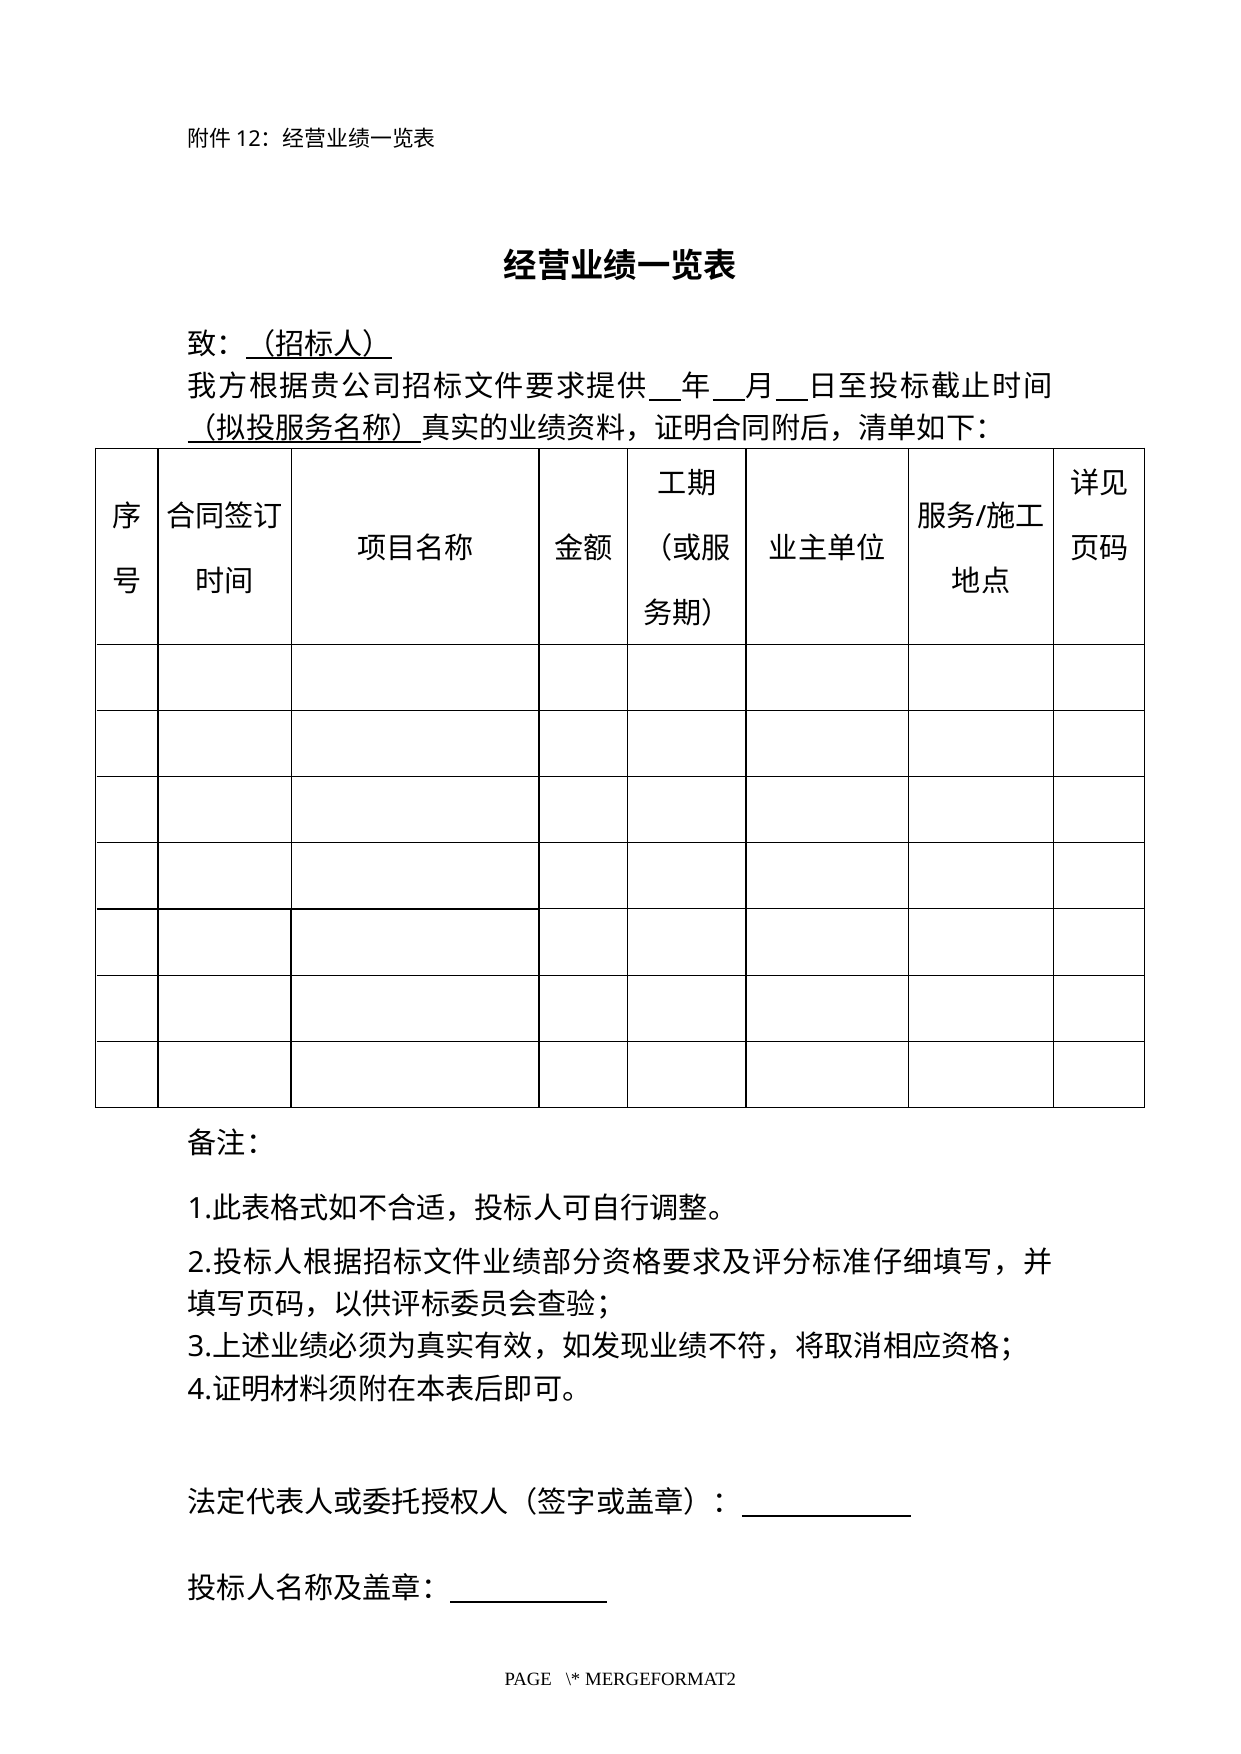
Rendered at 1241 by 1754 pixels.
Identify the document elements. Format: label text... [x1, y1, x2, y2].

table_cell [1054, 843, 1144, 908]
table_cell [96, 777, 157, 842]
table_cell [1054, 976, 1144, 1041]
table_cell [628, 1042, 745, 1107]
table_cell [292, 711, 538, 776]
table_cell [159, 777, 291, 842]
table_cell [540, 1042, 627, 1107]
table_cell [96, 645, 157, 709]
table_cell [628, 777, 745, 842]
table_cell [747, 909, 908, 975]
text 附件12：经营业绩一览表 [187, 121, 1053, 153]
table_cell [96, 711, 157, 776]
table_cell [292, 976, 538, 1041]
table_cell [292, 910, 538, 975]
text 3.上述业绩必须为真实有效，如发现业绩不符，将取消相应资格； [187, 1323, 1053, 1365]
table_cell [909, 711, 1053, 776]
table_header 序号 [96, 449, 157, 643]
table_cell [628, 843, 745, 908]
table_cell [96, 843, 157, 908]
table_cell [292, 777, 538, 842]
table_header 服务/施工地点 [909, 449, 1053, 643]
table_cell [540, 976, 627, 1041]
table_cell [909, 1042, 1053, 1107]
table_cell [909, 777, 1053, 842]
table_cell [292, 843, 538, 908]
table_cell [747, 645, 908, 709]
table_cell [1054, 645, 1144, 709]
text 我方根据贵公司招标文件要求提供 年 月 日至投标截止时间（拟投服务名称）真实的业绩资料，证明合同附后，清单如下： [187, 363, 1053, 447]
table_cell [747, 711, 908, 776]
table_cell [159, 976, 290, 1041]
table_cell [540, 909, 627, 975]
table_cell [540, 777, 627, 842]
table_cell [747, 843, 908, 908]
table_cell [628, 976, 745, 1041]
table_header 工期（或服务期） [628, 449, 745, 643]
table_cell [909, 976, 1053, 1041]
table_header 业主单位 [747, 449, 908, 643]
table_header 项目名称 [292, 449, 538, 643]
table_cell [292, 645, 538, 709]
table_cell [747, 976, 908, 1041]
table_cell [628, 645, 745, 709]
table_cell [540, 843, 627, 908]
table_cell [159, 645, 291, 709]
table_cell [747, 777, 908, 842]
table_cell [1054, 909, 1144, 975]
table_cell [159, 910, 290, 975]
table_cell [159, 711, 291, 776]
text 4.证明材料须附在本表后即可。 [187, 1365, 1053, 1408]
table_cell [96, 909, 157, 975]
text 法定代表人或委托授权人（签字或盖章）： [187, 1467, 1053, 1532]
table_cell [747, 1042, 908, 1107]
table_cell [540, 645, 627, 709]
table_cell [909, 909, 1053, 975]
text 2.投标人根据招标文件业绩部分资格要求及评分标准仔细填写，并填写页码，以供评标委员会查验； [187, 1238, 1053, 1323]
table_header 详见页码 [1054, 449, 1144, 643]
table_cell [909, 645, 1053, 709]
table_cell [628, 711, 745, 776]
text 经营业绩一览表 [187, 231, 1053, 296]
table_cell [96, 976, 157, 1041]
table_cell [909, 843, 1053, 908]
table_cell [1054, 711, 1144, 776]
table_cell [540, 711, 627, 776]
table_header 合同签订时间 [159, 449, 291, 643]
table_header 金额 [540, 449, 627, 643]
text 1.此表格式如不合适，投标人可自行调整。 [187, 1173, 1053, 1238]
table_cell [1054, 777, 1144, 842]
text 投标人名称及盖章： [187, 1553, 1053, 1618]
text 致：（招标人） [187, 321, 1053, 363]
text 备注： [187, 1108, 1053, 1173]
table_cell [1054, 1042, 1144, 1107]
table_cell [159, 843, 291, 908]
table_cell [159, 1042, 290, 1107]
table_cell [292, 1042, 538, 1107]
table_cell [628, 909, 745, 975]
table_cell [96, 1042, 157, 1107]
